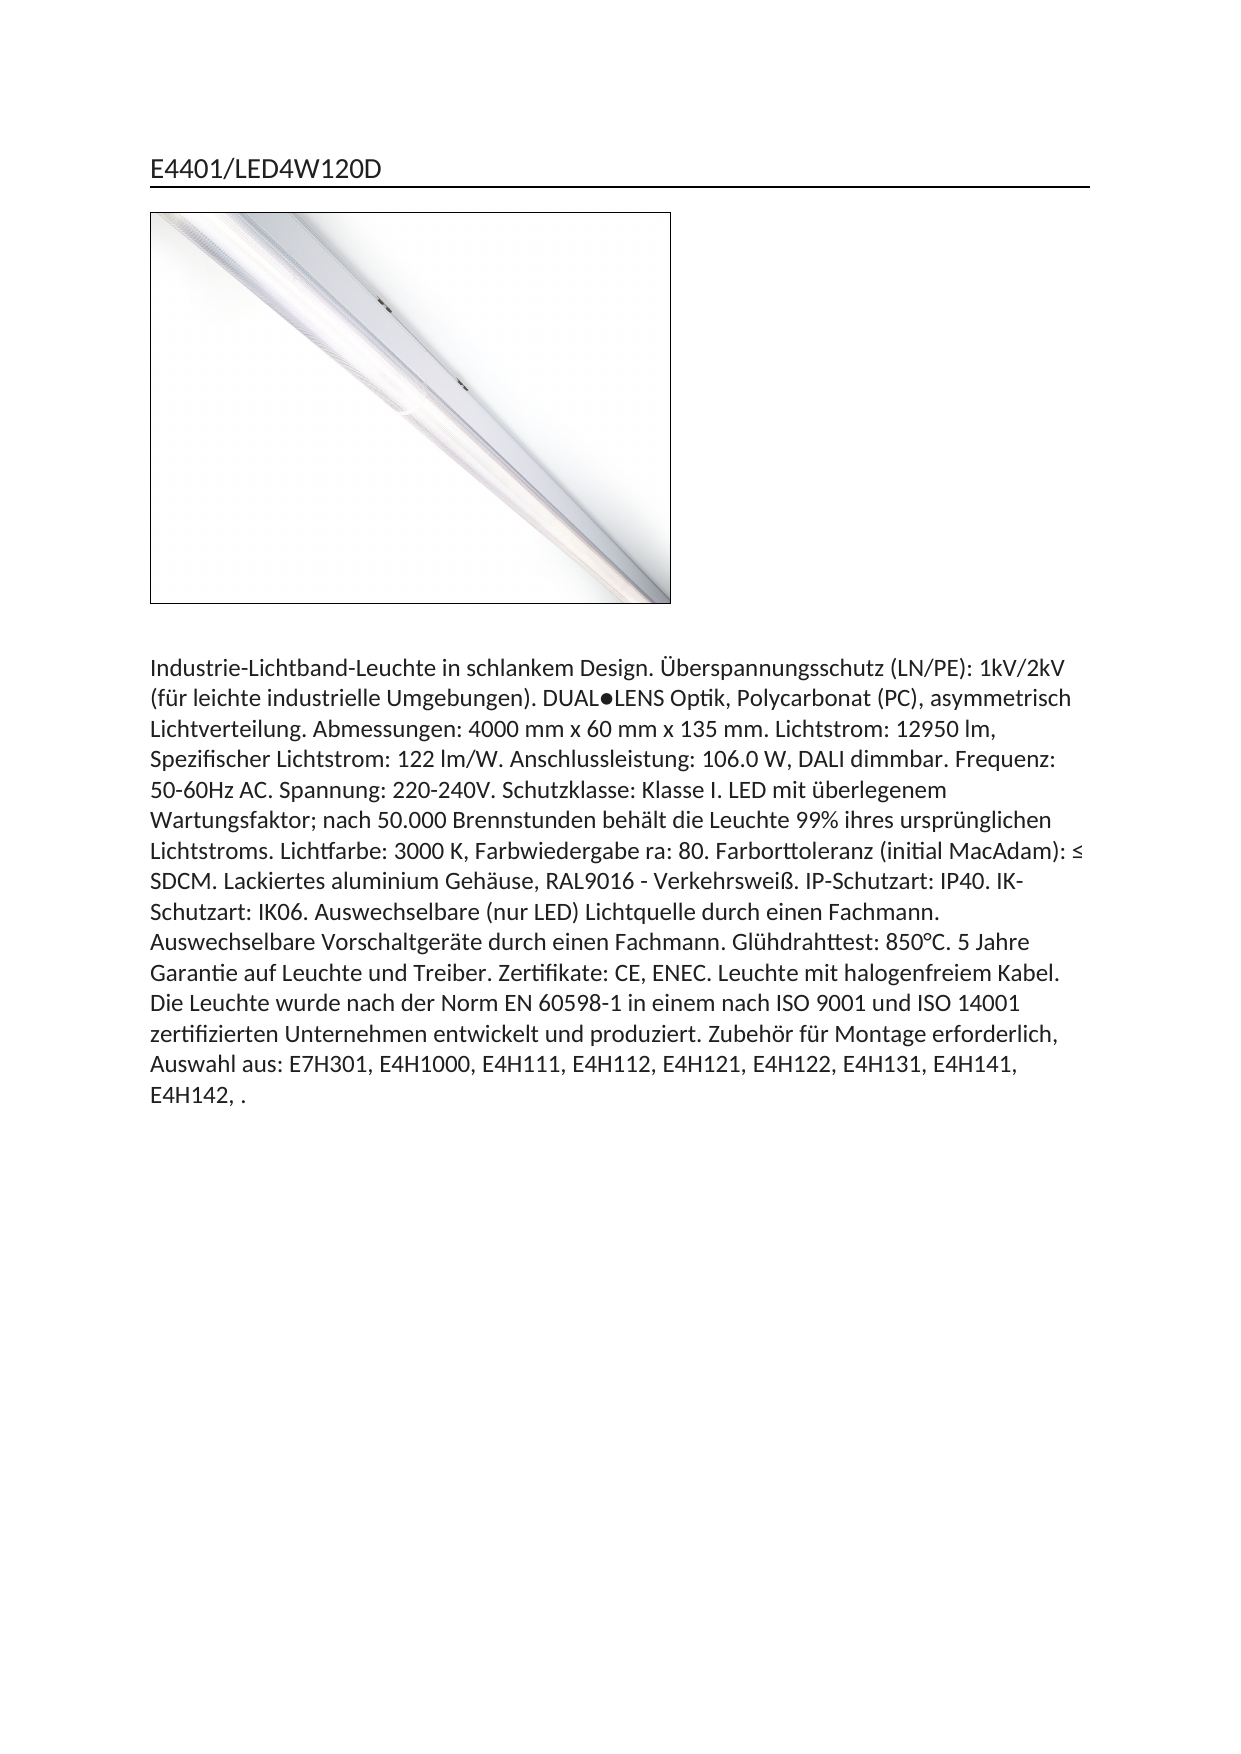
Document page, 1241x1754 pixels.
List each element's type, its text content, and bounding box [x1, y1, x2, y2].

picture [151, 213, 670, 603]
text E4401/LED4W120D [150, 150, 1090, 186]
text Industrie-Lichtband-Leuchte in schlankem Design. Überspannungsschutz (LN/PE): 1kV/2kV (für leichte industrielle Umgebungen). DUAL●LENS Optik, Polycarbonat (PC), asymmetrisch Lichtverteilung. Abmessungen: 4000 mm x 60 mm x 135 mm. Lichtstrom: 12950 lm, Spezifischer Lichtstrom: 122 lm/W. Anschlussleistung: 106.0 W, DALI dimmbar. Frequenz: 50-60Hz AC. Spannung: 220-240V. Schutzklasse: Klasse I. LED mit überlegenem Wartungsfaktor; nach 50.000 Brennstunden behält die Leuchte 99% ihres ursprünglichen Lichtstroms. Lichtfarbe: 3000 K, Farbwiedergabe ra: 80. Farborttoleranz (initial MacAdam): ≤ SDCM. Lackiertes aluminium Gehäuse, RAL9016 - Verkehrsweiß. IP-Schutzart: IP40. IK-Schutzart: IK06. Auswechselbare (nur LED) Lichtquelle durch einen Fachmann. Auswechselbare Vorschaltgeräte durch einen Fachmann. Glühdrahttest: 850°C. 5 Jahre Garantie auf Leuchte und Treiber. Zertifikate: CE, ENEC. Leuchte mit halogenfreiem Kabel. Die Leuchte wurde nach der Norm EN 60598-1 in einem nach ISO 9001 und ISO 14001 zertifizierten Unternehmen entwickelt und produziert. Zubehör für Montage erforderlich, Auswahl aus: E7H301, E4H1000, E4H111, E4H112, E4H121, E4H122, E4H131, E4H141, E4H142, . [150, 652, 1090, 1109]
